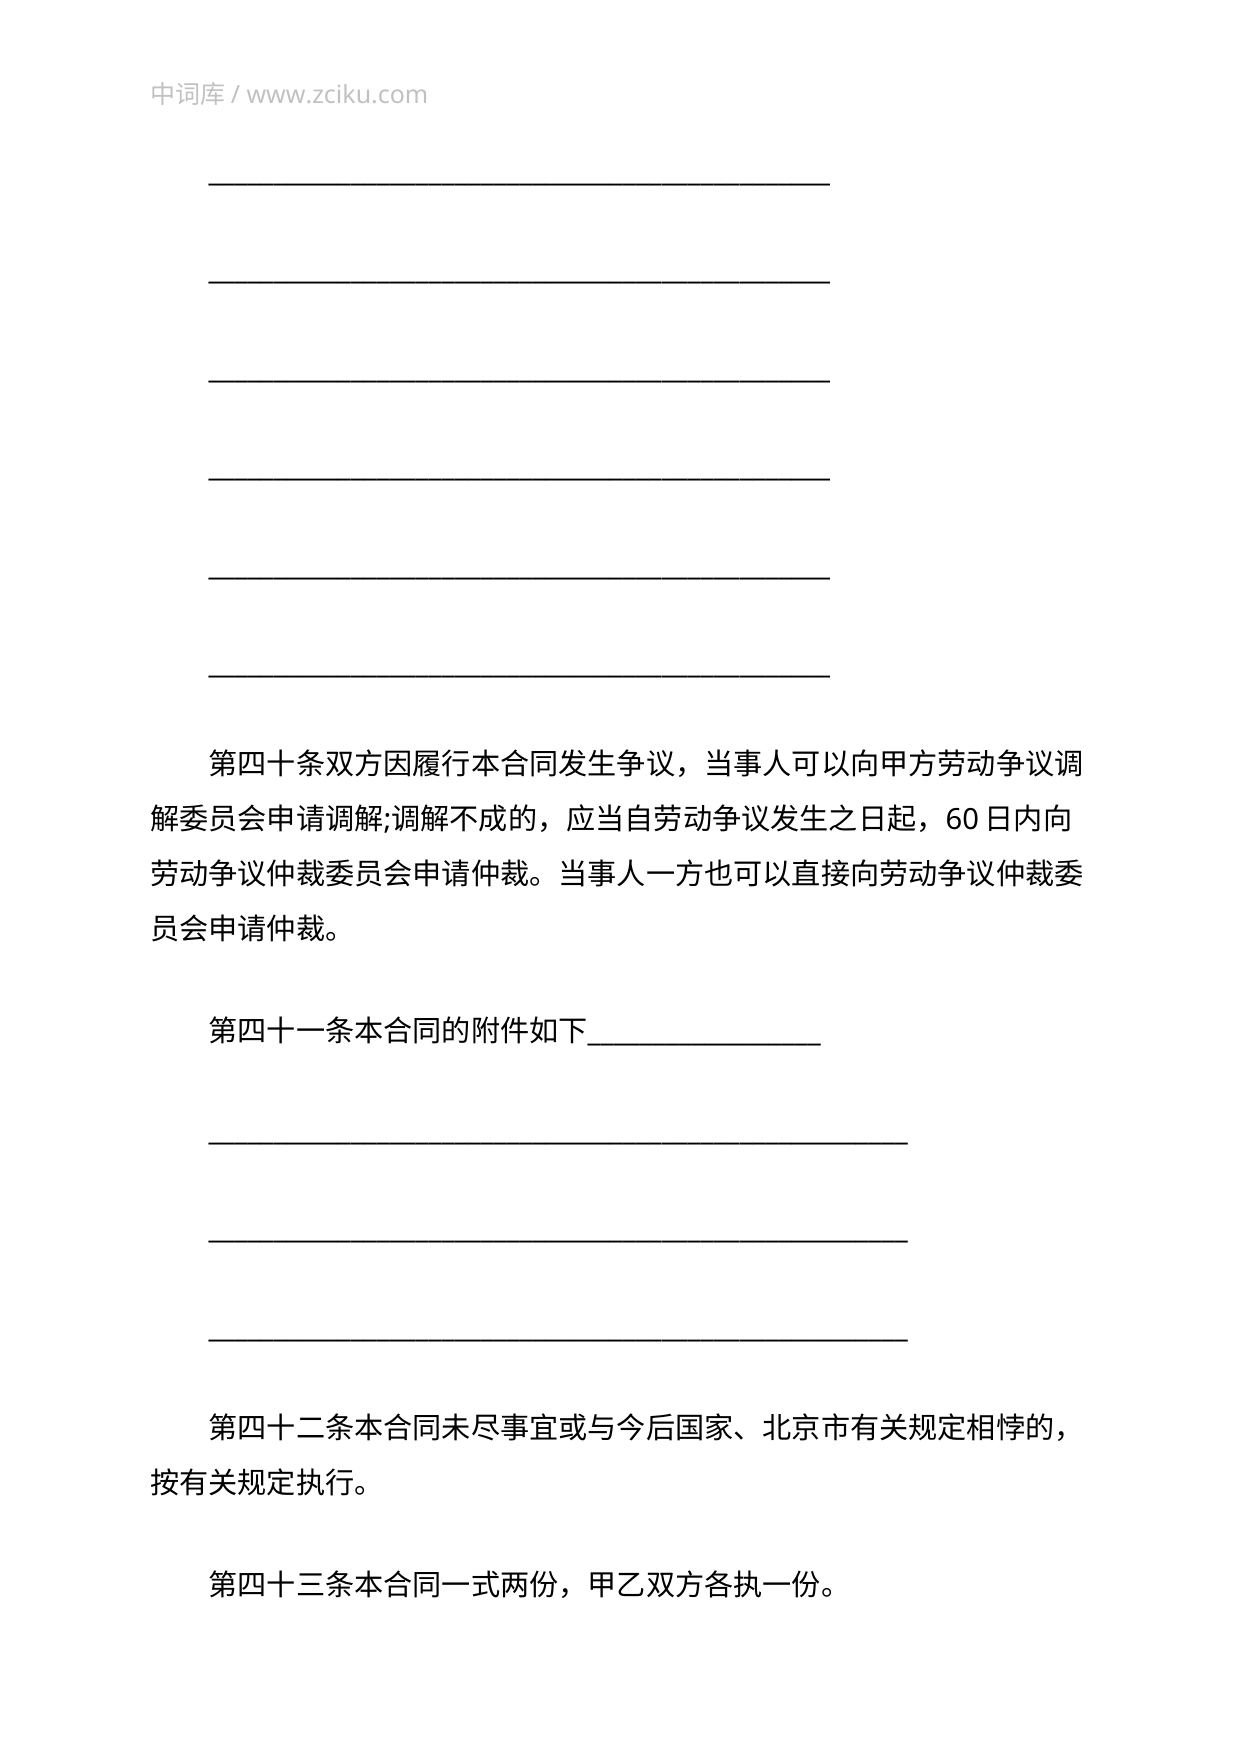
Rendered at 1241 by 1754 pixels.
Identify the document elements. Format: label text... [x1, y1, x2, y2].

text 第四十二条本合同未尽事宜或与今后国家、北京市有关规定相悖的，按有关规定执行。 [150, 1404, 1090, 1502]
text ________________________________________________ [150, 544, 1090, 583]
text 第四十三条本合同一式两份，甲乙双方各执一份。 [150, 1561, 1090, 1603]
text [150, 248, 1090, 288]
text ______________________________________________________ [150, 1109, 1090, 1149]
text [150, 347, 1090, 387]
text ______________________________________________________ [150, 1208, 1090, 1247]
text ________________________________________________ [150, 642, 1090, 682]
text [150, 150, 1090, 190]
text 第四十条双方因履行本合同发生争议，当事人可以向甲方劳动争议调解委员会申请调解;调解不成的，应当自劳动争议发生之日起，60日内向劳动争议仲裁委员会申请仲裁。当事人一方也可以直接向劳动争议仲裁委员会申请仲裁。 [150, 741, 1090, 948]
text 第四十一条本合同的附件如下__________________ [150, 1007, 1090, 1049]
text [150, 445, 1090, 485]
text ______________________________________________________ [150, 1306, 1090, 1346]
